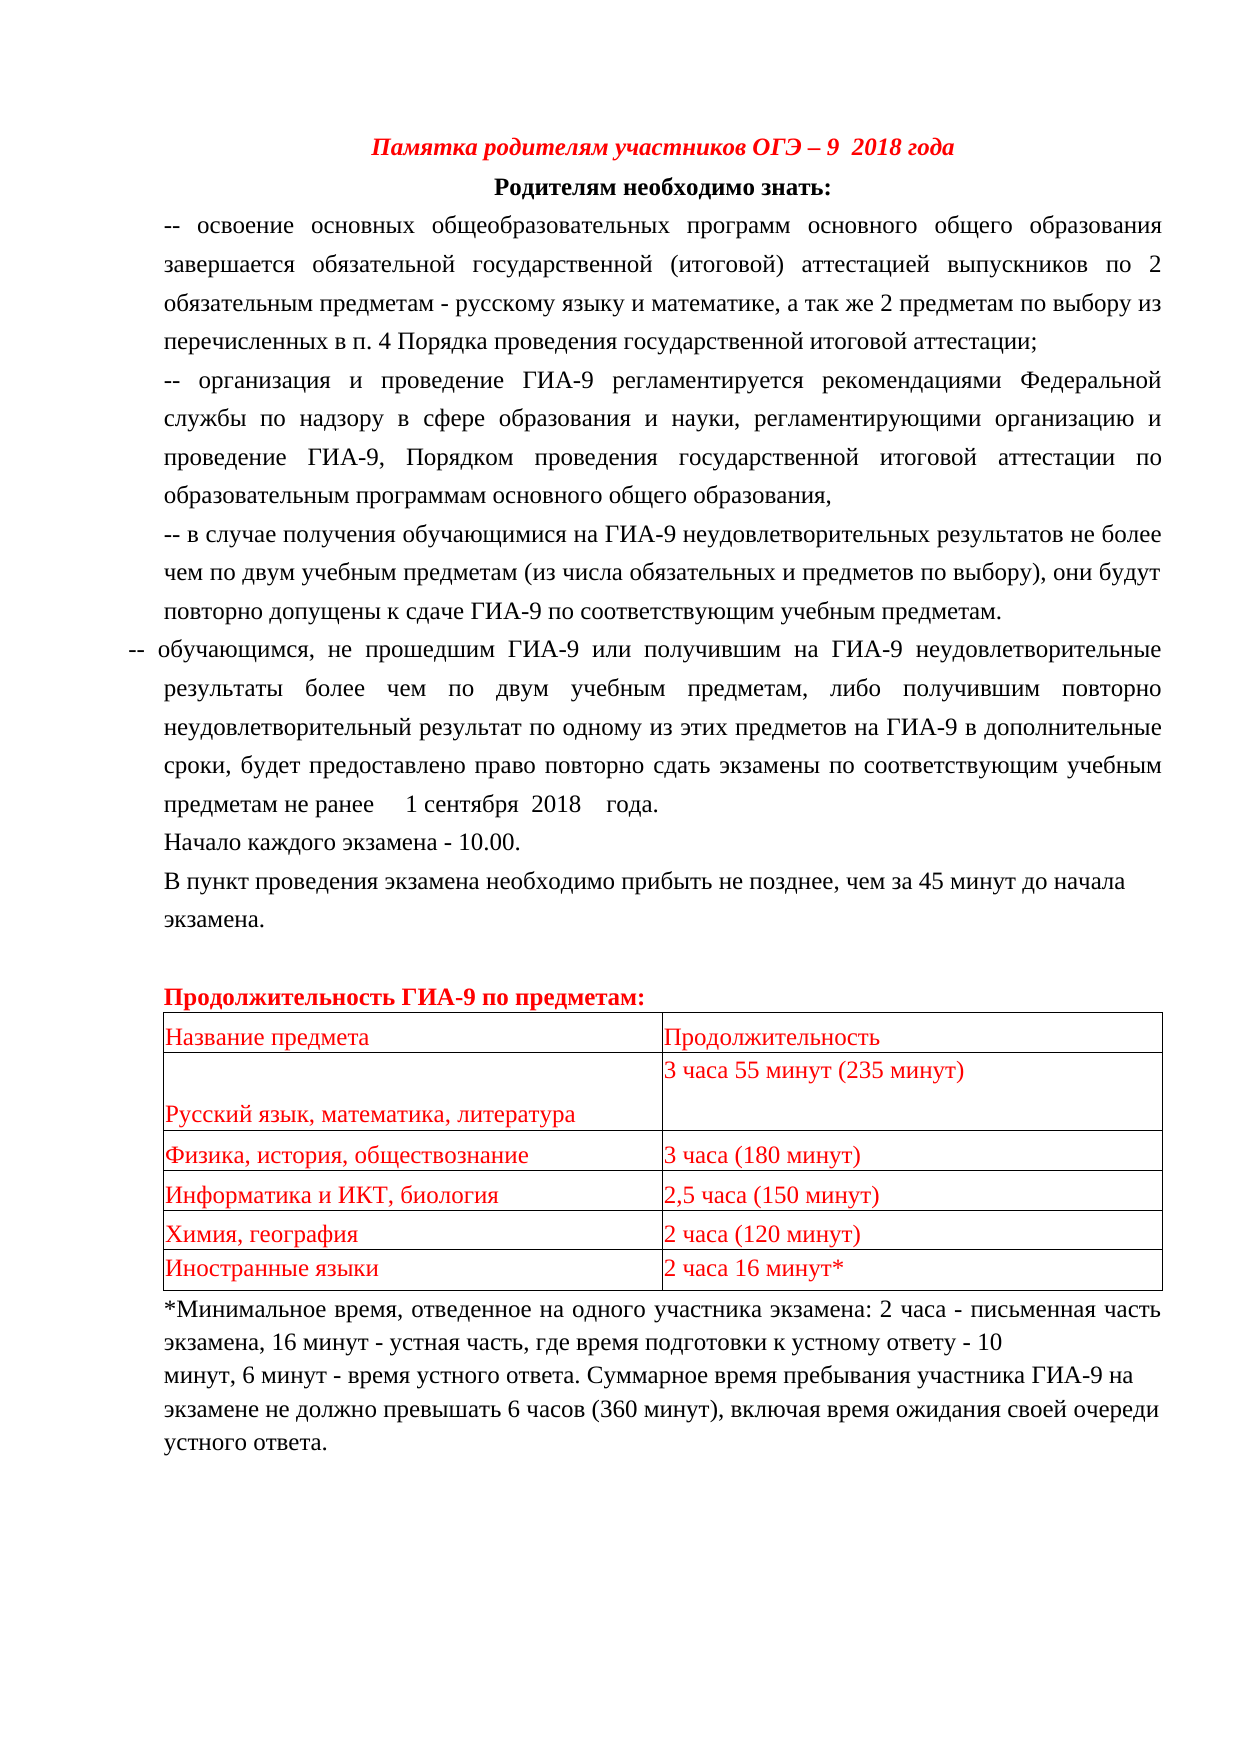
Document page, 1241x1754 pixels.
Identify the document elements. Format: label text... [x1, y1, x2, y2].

text В пункт проведения экзамена необходимо прибыть не позднее, чем за 45 минут до начала экзамена. [163, 858, 1162, 935]
table_cell 2,5 часа (150 минут) [663, 1171, 1162, 1209]
text Продолжительность ГИА-9 по предметам: [164, 980, 1162, 1012]
table_header Продолжительность [663, 1013, 1162, 1052]
table_header Название предмета [164, 1013, 662, 1052]
text *Минимальное время, отведенное на одного участника экзамена: 2 часа - письменная часть экзамена, 16 минут - устная часть, где время подготовки к устному ответу - 10 [164, 1291, 1162, 1357]
table_cell Иностранные языки [164, 1250, 662, 1289]
text -- в случае получения обучающимися на ГИА-9 неудовлетворительных результатов не более чем по двум учебным предметам (из числа обязательных и предметов по выбору), они будут повторно допущены к сдаче ГИА-9 по соответствующим учебным предметам. [163, 511, 1162, 627]
table_cell 2 часа 16 минут* [663, 1250, 1162, 1289]
table_cell Русский язык, математика, литература [164, 1053, 662, 1130]
table_cell Химия, география [164, 1211, 662, 1249]
table_cell 2 часа (120 минут) [663, 1211, 1162, 1249]
text -- организация и проведение ГИА-9 регламентируется рекомендациями Федеральной службы по надзору в сфере образования и науки, регламентирующими организацию и проведение ГИА-9, Порядком проведения государственной итоговой аттестации по образовательным программам основного общего образования, [163, 357, 1162, 511]
table_cell 3 часа (180 минут) [663, 1131, 1162, 1169]
text минут, 6 минут - время устного ответа. Суммарное время пребывания участника ГИА-9 на экзамене не должно превышать 6 часов (360 минут), включая время ожидания своей очереди устного ответа. [164, 1357, 1162, 1457]
table_cell 3 часа 55 минут (235 минут) [663, 1053, 1162, 1130]
text Начало каждого экзамена - 10.00. [163, 820, 1162, 858]
table_cell Физика, история, обществознание [164, 1131, 662, 1169]
table_cell Информатика и ИКТ, биология [164, 1171, 662, 1209]
text -- обучающимся, не прошедшим ГИА-9 или получившим на ГИА-9 неудовлетворительные результаты более чем по двум учебным предметам, либо получившим повторно неудовлетворительный результат по одному из этих предметов на ГИА-9 в дополнительные сроки, будет предоставлено право повторно сдать экзамены по соответствующим учебным предметам не ранее 1 сентября 2018 года. [128, 627, 1162, 820]
text Памятка родителям участников ОГЭ – 9 2018 года [163, 118, 1162, 164]
text Родителям необходимо знать: [163, 164, 1162, 203]
text -- освоение основных общеобразовательных программ основного общего образования завершается обязательной государственной (итоговой) аттестацией выпускников по 2 обязательным предметам - русскому языку и математике, а так же 2 предметам по выбору из перечисленных в п. 4 Порядка проведения государственной итоговой аттестации; [163, 203, 1162, 357]
